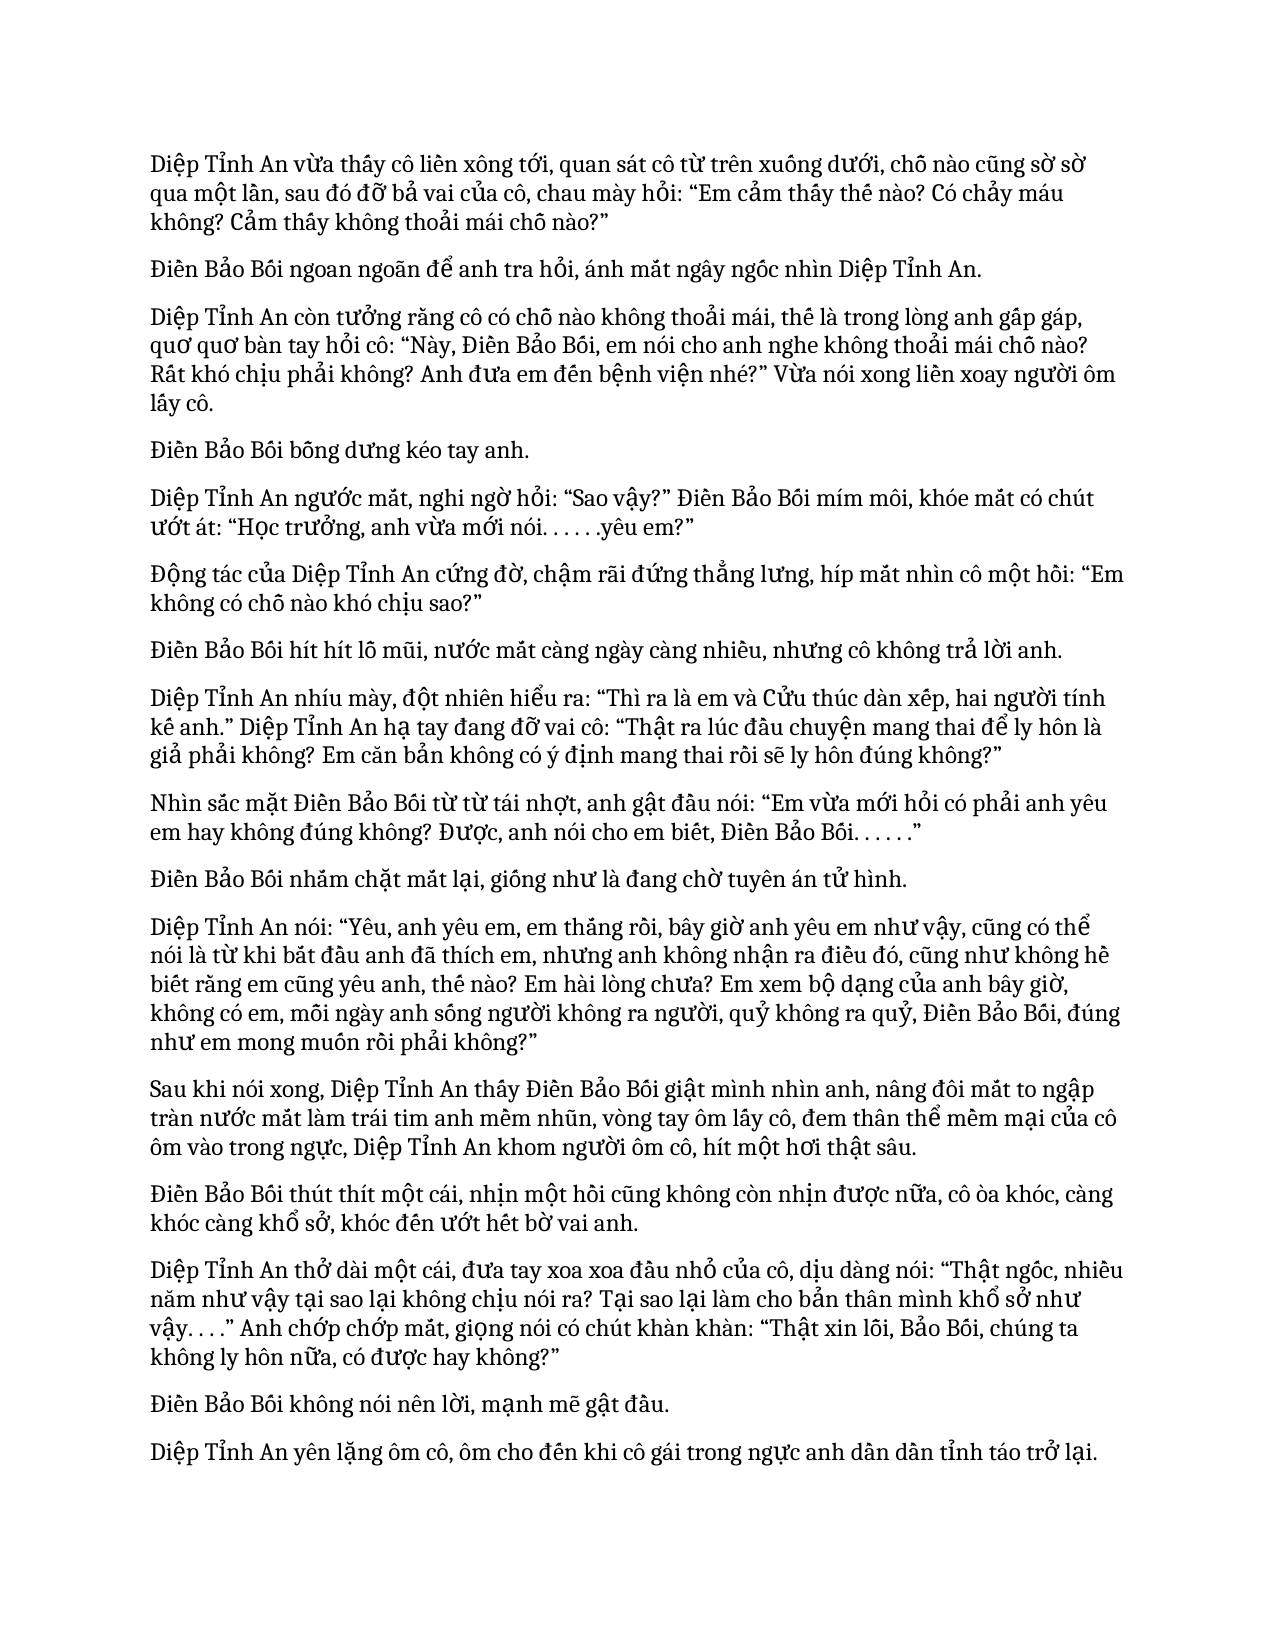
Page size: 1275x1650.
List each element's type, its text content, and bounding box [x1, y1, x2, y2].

text Điền Bảo Bối không nói nên lời, mạnh mẽ gật đầu. [150, 1390, 1125, 1419]
text Nhìn sắc mặt Điền Bảo Bối từ từ tái nhợt, anh gật đầu nói: “Em vừa mới hỏi có phải anh yêu em hay không đúng không? Được, anh nói cho em biết, Điền Bảo Bối. . . . . .” [150, 789, 1125, 846]
text Diệp Tỉnh An còn tưởng rằng cô có chỗ nào không thoải mái, thế là trong lòng anh gấp gáp, quơ quơ bàn tay hỏi cô: “Này, Điền Bảo Bối, em nói cho anh nghe không thoải mái chỗ nào? Rất khó chịu phải không? Anh đưa em đến bệnh viện nhé?” Vừa nói xong liền xoay người ôm lấy cô. [150, 302, 1125, 417]
text Động tác của Diệp Tỉnh An cứng đờ, chậm rãi đứng thẳng lưng, híp mắt nhìn cô một hồi: “Em không có chỗ nào khó chịu sao?” [150, 560, 1125, 617]
text Điền Bảo Bối hít hít lỗ mũi, nước mắt càng ngày càng nhiều, nhưng cô không trả lời anh. [150, 636, 1125, 665]
text Diệp Tỉnh An thở dài một cái, đưa tay xoa xoa đầu nhỏ của cô, dịu dàng nói: “Thật ngốc, nhiều năm như vậy tại sao lại không chịu nói ra? Tại sao lại làm cho bản thân mình khổ sở như vậy. . . .” Anh chớp chớp mắt, giọng nói có chút khàn khàn: “Thật xin lỗi, Bảo Bối, chúng ta không ly hôn nữa, có được hay không?” [150, 1256, 1125, 1371]
text Diệp Tỉnh An vừa thấy cô liền xông tới, quan sát cô từ trên xuống dưới, chỗ nào cũng sờ sờ qua một lần, sau đó đỡ bả vai của cô, chau mày hỏi: “Em cảm thấy thế nào? Có chảy máu không? Cảm thấy không thoải mái chỗ nào?” [150, 150, 1125, 236]
text Điền Bảo Bối nhắm chặt mắt lại, giống như là đang chờ tuyên án tử hình. [150, 865, 1125, 894]
text Diệp Tỉnh An yên lặng ôm cô, ôm cho đến khi cô gái trong ngực anh dần dần tỉnh táo trở lại. [150, 1437, 1125, 1466]
text Diệp Tỉnh An nói: “Yêu, anh yêu em, em thắng rồi, bây giờ anh yêu em như vậy, cũng có thể nói là từ khi bắt đầu anh đã thích em, nhưng anh không nhận ra điều đó, cũng như không hề biết rằng em cũng yêu anh, thế nào? Em hài lòng chưa? Em xem bộ dạng của anh bây giờ, không có em, mỗi ngày anh sống người không ra người, quỷ không ra quỷ, Điền Bảo Bối, đúng như em mong muốn rồi phải không?” [150, 912, 1125, 1056]
text Diệp Tỉnh An nhíu mày, đột nhiên hiểu ra: “Thì ra là em và Cửu thúc dàn xếp, hai người tính kế anh.” Diệp Tỉnh An hạ tay đang đỡ vai cô: “Thật ra lúc đầu chuyện mang thai để ly hôn là giả phải không? Em căn bản không có ý định mang thai rồi sẽ ly hôn đúng không?” [150, 684, 1125, 770]
text Sau khi nói xong, Diệp Tỉnh An thấy Điền Bảo Bối giật mình nhìn anh, nâng đôi mắt to ngập tràn nước mắt làm trái tim anh mềm nhũn, vòng tay ôm lấy cô, đem thân thể mềm mại của cô ôm vào trong ngực, Diệp Tỉnh An khom người ôm cô, hít một hơi thật sâu. [150, 1075, 1125, 1161]
text Điền Bảo Bối bỗng dưng kéo tay anh. [150, 436, 1125, 465]
text Điền Bảo Bối thút thít một cái, nhịn một hồi cũng không còn nhịn được nữa, cô òa khóc, càng khóc càng khổ sở, khóc đến ướt hết bờ vai anh. [150, 1180, 1125, 1237]
text Diệp Tỉnh An ngước mắt, nghi ngờ hỏi: “Sao vậy?” Điền Bảo Bối mím môi, khóe mắt có chút ướt át: “Học trưởng, anh vừa mới nói. . . . . .yêu em?” [150, 484, 1125, 541]
text Điền Bảo Bối ngoan ngoãn để anh tra hỏi, ánh mắt ngây ngốc nhìn Diệp Tỉnh An. [150, 255, 1125, 284]
